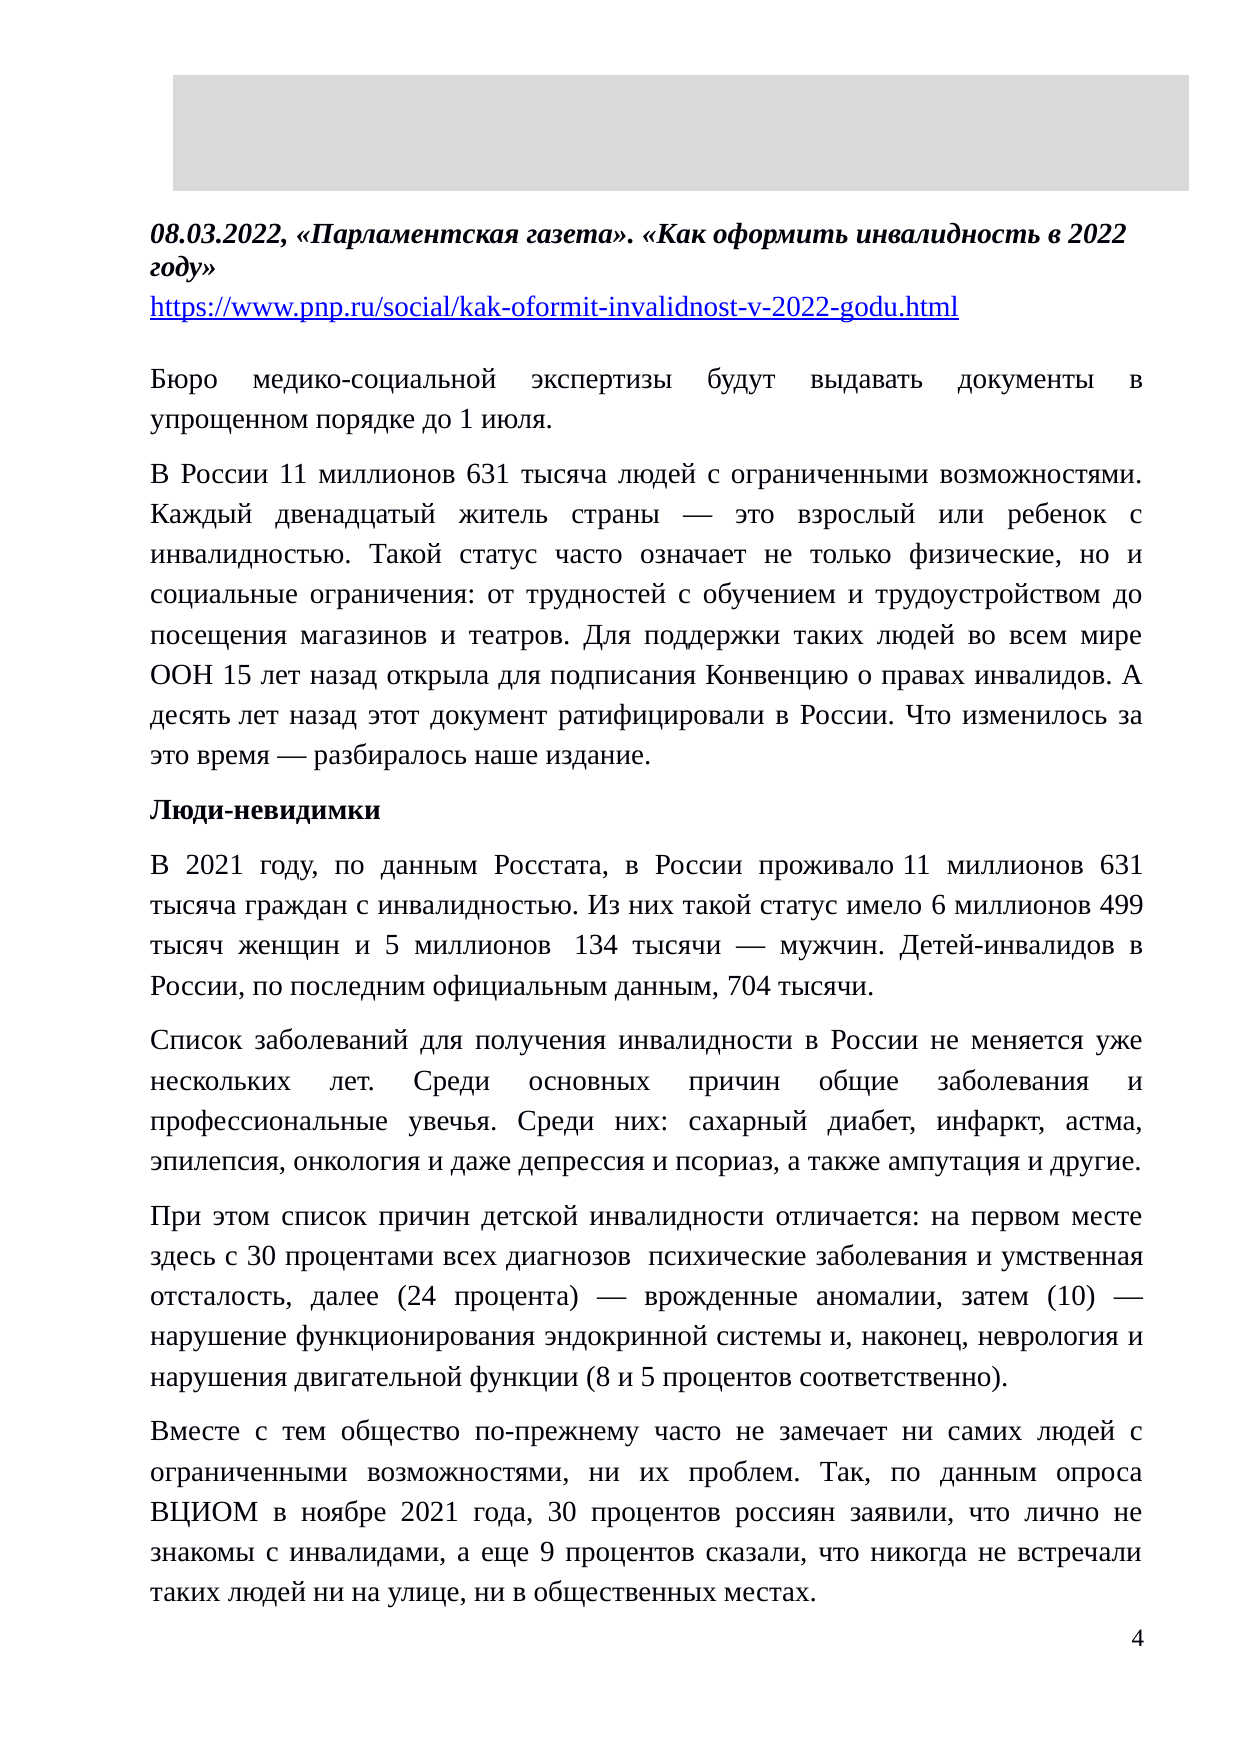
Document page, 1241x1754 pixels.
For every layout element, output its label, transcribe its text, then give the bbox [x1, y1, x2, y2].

text Люди-невидимки [150, 792, 1144, 826]
subtitle 08.03.2022, «Парламентская газета». «Как оформить инвалидность в 2022 году» [150, 216, 1144, 283]
text В 2021 году, по данным Росстата, в России проживало 11 миллионов 631 тысяча граждан с инвалидностью. Из них такой статус имело 6 миллионов 499 тысяч женщин и 5 миллионов 134 тысячи — мужчин. Детей-инвалидов в России, по последним официальным данным, 704 тысячи. [150, 847, 1144, 1001]
text При этом список причин детской инвалидности отличается: на первом месте здесь с 30 процентами всех диагнозов психические заболевания и умственная отсталость, далее (24 процента) — врожденные аномалии, затем (10) — нарушение функционирования эндокринной системы и, наконец, неврология и нарушения двигательной функции (8 и 5 процентов соответственно). [150, 1198, 1144, 1392]
text Список заболеваний для получения инвалидности в России не меняется уже нескольких лет. Среди основных причин общие заболевания и профессиональные увечья. Среди них: сахарный диабет, инфаркт, астма, эпилепсия, онкология и даже депрессия и псориаз, а также ампутация и другие. [150, 1022, 1144, 1177]
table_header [173, 75, 1189, 191]
text Бюро медико-социальной экспертизы будут выдавать документы в упрощенном порядке до 1 июля. [150, 361, 1144, 435]
text Вместе с тем общество по-прежнему часто не замечает ни самих людей с ограниченными возможностями, ни их проблем. Так, по данным опроса ВЦИОМ в ноябре 2021 года, 30 процентов россиян заявили, что лично не знакомы с инвалидами, а еще 9 процентов сказали, что никогда не встречали таких людей ни на улице, ни в общественных местах. [150, 1413, 1144, 1608]
text В России 11 миллионов 631 тысяча людей с ограниченными возможностями. Каждый двенадцатый житель страны — это взрослый или ребенок с инвалидностью. Такой статус часто означает не только физические, но и социальные ограничения: от трудностей с обучением и трудоустройством до посещения магазинов и театров. Для поддержки таких людей во всем мире ООН 15 лет назад открыла для подписания Конвенцию о правах инвалидов. А десять лет назад этот документ ратифицировали в России. Что изменилось за это время — разбиралось наше издание. [150, 456, 1144, 771]
text https://www.pnp.ru/social/kak-oformit-invalidnost-v-2022-godu.html [150, 289, 1144, 323]
